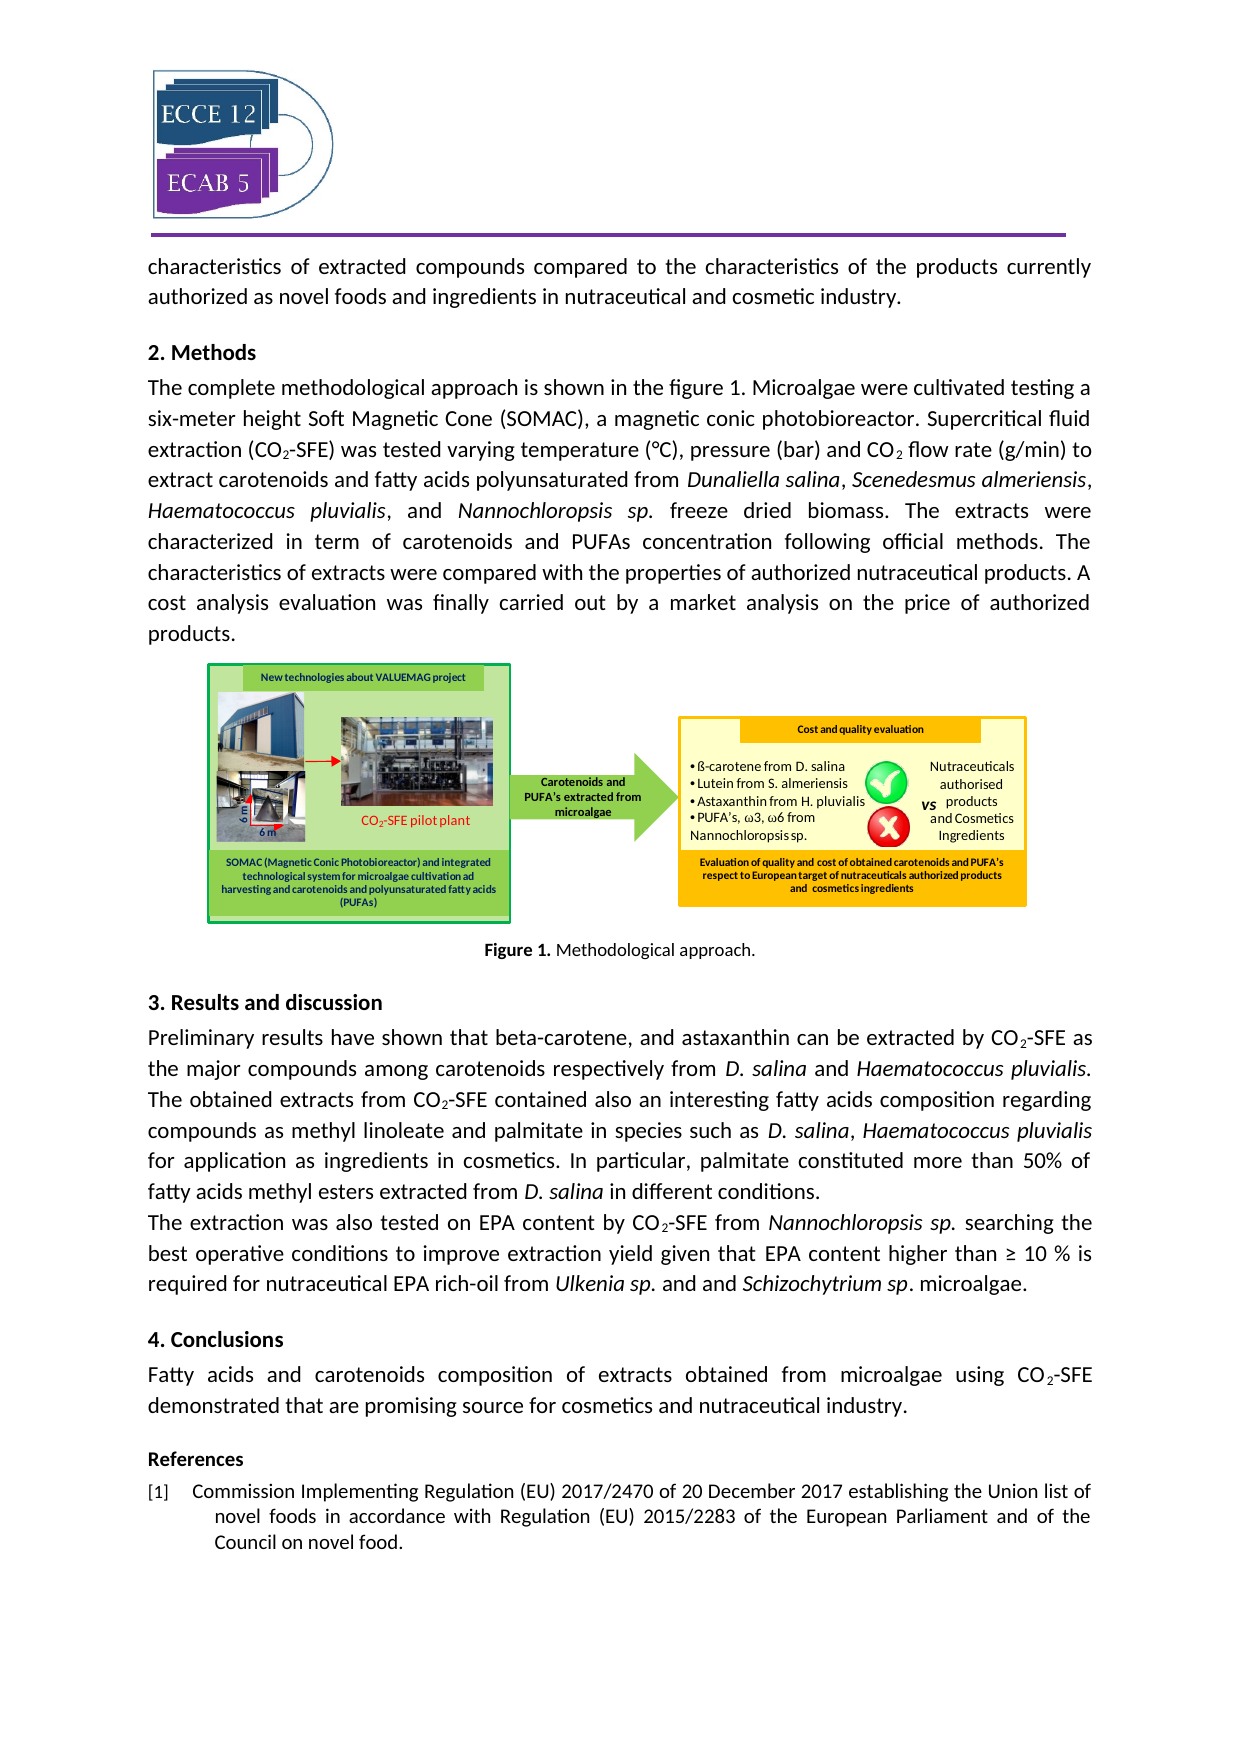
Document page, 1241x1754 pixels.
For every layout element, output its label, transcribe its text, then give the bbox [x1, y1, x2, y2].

text The complete methodological approach is shown in the figure 1. Microalgae were cultivated testing a six-meter height Soft Magnetic Cone (SOMAC), a magnetic conic photobioreactor. Supercritical fluid extraction (CO2-SFE) was tested varying temperature (°C), pressure (bar) and CO2 flow rate (g/min) to extract carotenoids and fatty acids polyunsaturated from Dunaliella salina, Scenedesmus almeriensis, Haematococcus pluvialis, and Nannochloropsis sp. freeze dried biomass. The extracts were characterized in term of carotenoids and PUFAs concentration following official methods. The characteristics of extracts were compared with the properties of authorized nutraceutical products. A cost analysis evaluation was finally carried out by a market analysis on the price of authorized products. [148, 373, 1092, 647]
text 4. Conclusions [148, 1325, 1092, 1353]
picture [152, 69, 334, 219]
text 3. Results and discussion [148, 988, 1092, 1017]
text Figure 1. Methodological approach. [148, 938, 1092, 961]
text Preliminary results have shown that beta-carotene, and astaxanthin can be extracted by CO2-SFE as the major compounds among carotenoids respectively from D. salina and Haematococcus pluvialis. The obtained extracts from CO2-SFE contained also an interesting fatty acids composition regarding compounds as methyl linoleate and palmitate in species such as D. salina, Haematococcus pluvialis for application as ingredients in cosmetics. In particular, palmitate constituted more than 50% of fatty acids methyl esters extracted from D. salina in different conditions. [148, 1023, 1092, 1205]
list Commission Implementing Regulation (EU) 2017/2470 of 20 December 2017 establishing the Union list of novel foods in accordance with Regulation (EU) 2015/2283 of the European Parliament and of the Council on novel food. [148, 1478, 1092, 1554]
text Fatty acids and carotenoids composition of extracts obtained from microalgae using CO2-SFE demonstrated that are promising source for cosmetics and nutraceutical industry. [148, 1360, 1092, 1419]
text 2. Methods [148, 338, 1092, 366]
text References [148, 1447, 1092, 1472]
text The extraction was also tested on EPA content by CO2-SFE from Nannochloropsis sp. searching the best operative conditions to improve extraction yield given that EPA content higher than ≥ 10 % is required for nutraceutical EPA rich-oil from Ulkenia sp. and and Schizochytrium sp. microalgae. [148, 1208, 1092, 1297]
